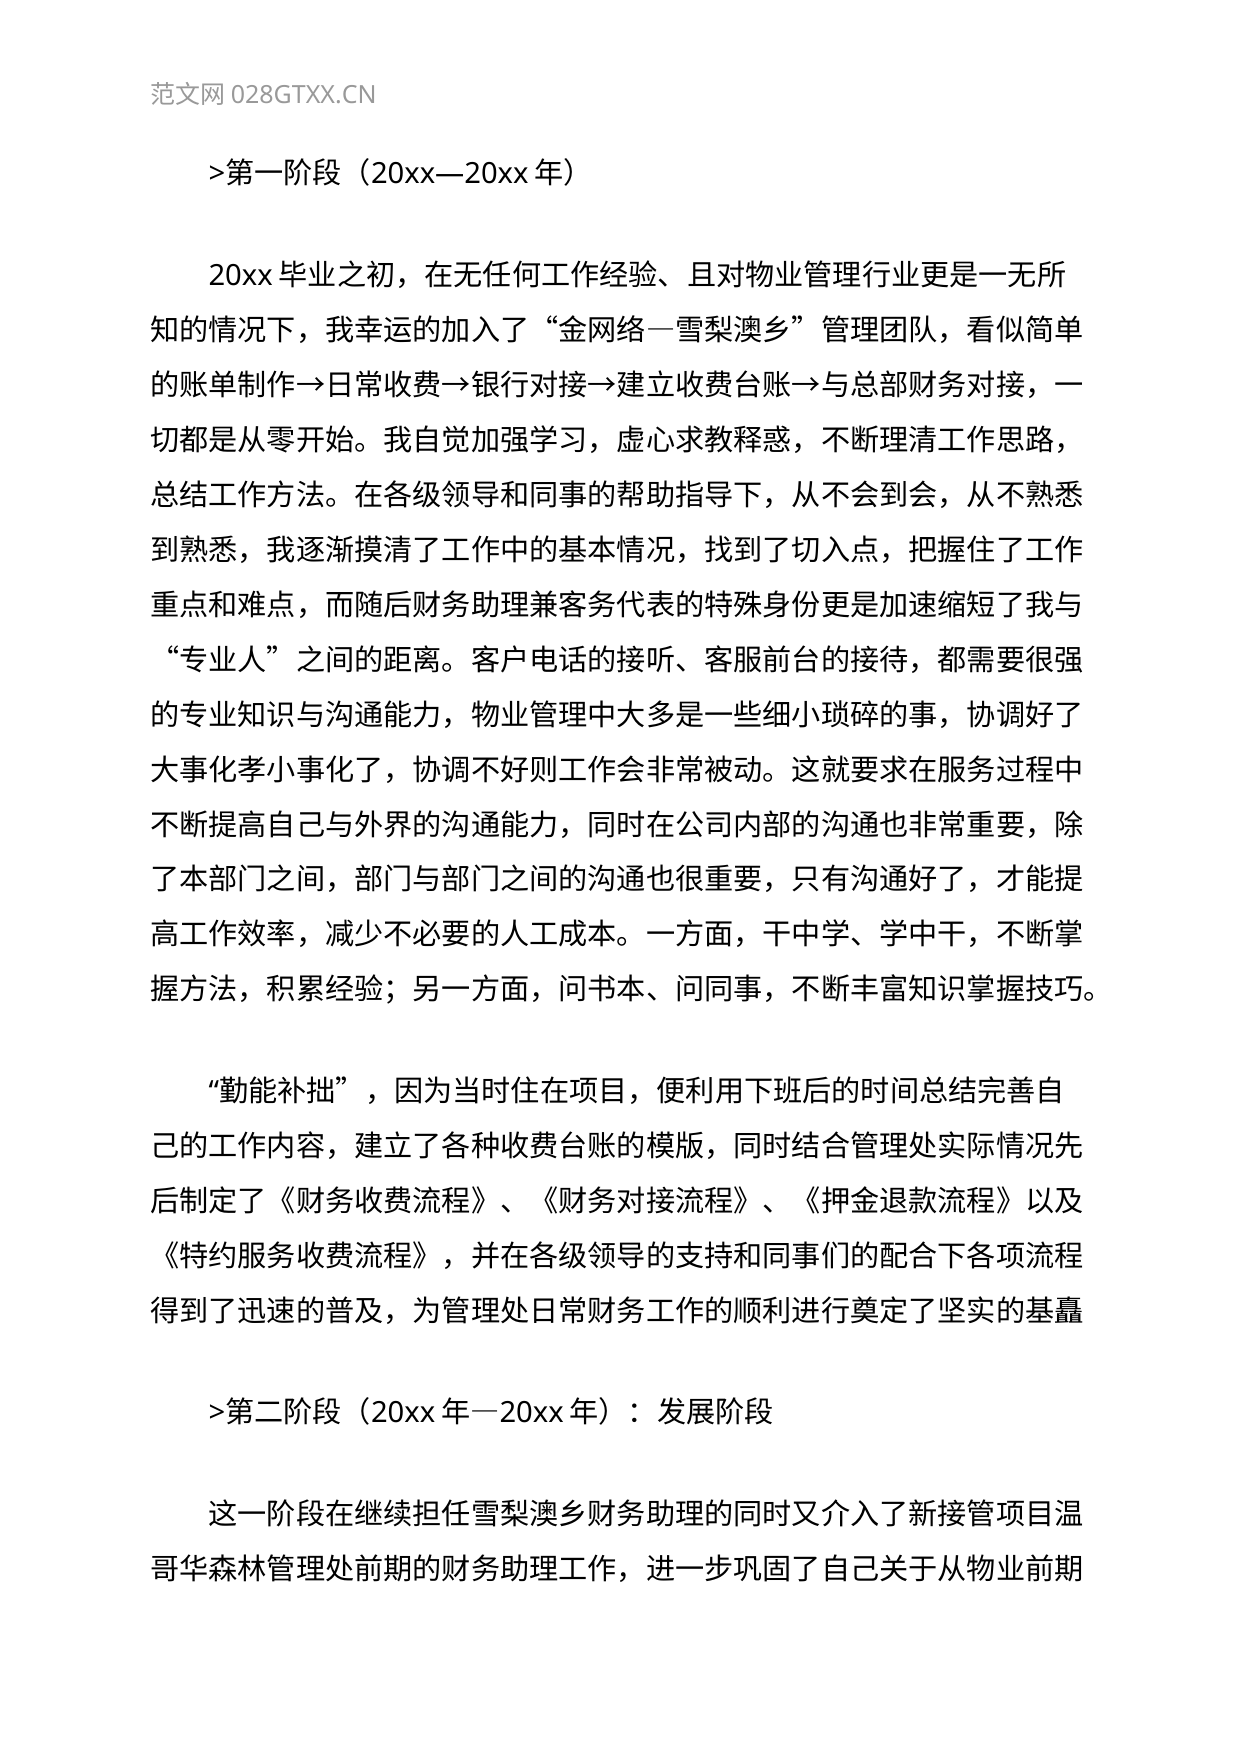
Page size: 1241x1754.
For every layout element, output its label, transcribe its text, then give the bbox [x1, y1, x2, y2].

text “勤能补拙”，因为当时住在项目，便利用下班后的时间总结完善自己的工作内容，建立了各种收费台账的模版，同时结合管理处实际情况先后制定了《财务收费流程》、《财务对接流程》、《押金退款流程》以及《特约服务收费流程》，并在各级领导的支持和同事们的配合下各项流程得到了迅速的普及，为管理处日常财务工作的顺利进行奠定了坚实的基矗 [150, 1067, 1090, 1329]
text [150, 1491, 1090, 1588]
text >第一阶段（20xx—20xx年） [150, 150, 1090, 192]
text >第二阶段（20xx年—20xx年）：发展阶段 [150, 1389, 1090, 1431]
text 20xx毕业之初，在无任何工作经验、且对物业管理行业更是一无所知的情况下，我幸运的加入了“金网络—雪梨澳乡”管理团队，看似简单的账单制作→日常收费→银行对接→建立收费台账→与总部财务对接，一切都是从零开始。我自觉加强学习，虚心求教释惑，不断理清工作思路，总结工作方法。在各级领导和同事的帮助指导下，从不会到会，从不熟悉到熟悉，我逐渐摸清了工作中的基本情况，找到了切入点，把握住了工作重点和难点，而随后财务助理兼客务代表的特殊身份更是加速缩短了我与“专业人”之间的距离。客户电话的接听、客服前台的接待，都需要很强的专业知识与沟通能力，物业管理中大多是一些细小琐碎的事，协调好了大事化孝小事化了，协调不好则工作会非常被动。这就要求在服务过程中不断提高自己与外界的沟通能力，同时在公司内部的沟通也非常重要，除了本部门之间，部门与部门之间的沟通也很重要，只有沟通好了，才能提高工作效率，减少不必要的人工成本。一方面，干中学、学中干，不断掌握方法，积累经验；另一方面，问书本、问同事，不断丰富知识掌握技巧。 [150, 252, 1090, 1008]
